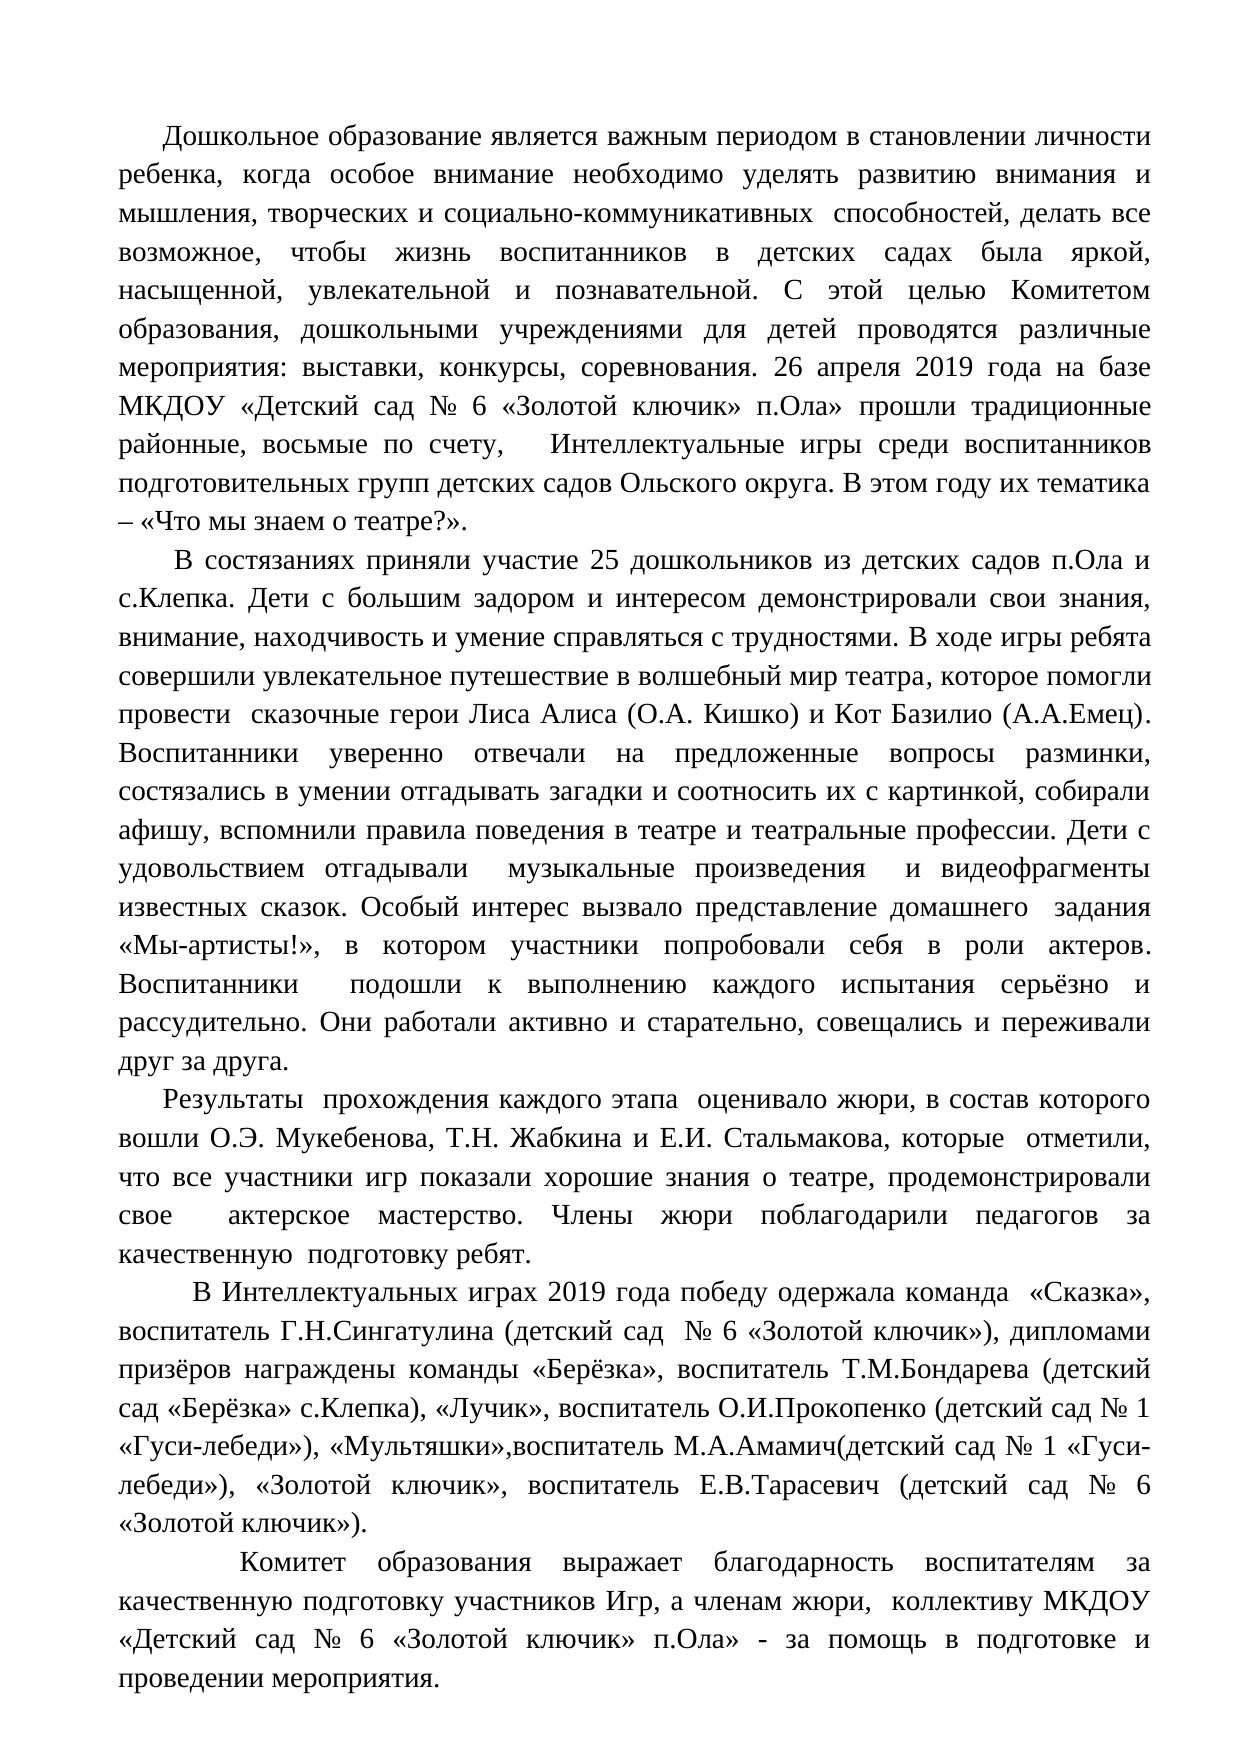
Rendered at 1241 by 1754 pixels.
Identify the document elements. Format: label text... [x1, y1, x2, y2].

text В состязаниях приняли участие 25 дошкольников из детских садов п.Ола и с.Клепка. Дети с большим задором и интересом демонстрировали свои знания, внимание, находчивость и умение справляться с трудностями. В ходе игры ребята совершили увлекательное путешествие в волшебный мир театра, которое помогли провести сказочные герои Лиса Алиса (О.А. Кишко) и Кот Базилио (А.А.Емец). Воспитанники уверенно отвечали на предложенные вопросы разминки, состязались в умении отгадывать загадки и соотносить их с картинкой, собирали афишу, вспомнили правила поведения в театре и театральные профессии. Дети с удовольствием отгадывали музыкальные произведения и видеофрагменты известных сказок. Особый интерес вызвало представление домашнего задания «Мы-артисты!», в котором участники попробовали себя в роли актеров. Воспитанники подошли к выполнению каждого испытания серьёзно и рассудительно. Они работали активно и старательно, совещались и переживали друг за друга. [118, 542, 1152, 1077]
text В Интеллектуальных играх 2019 года победу одержала команда «Сказка», воспитатель Г.Н.Сингатулина (детский сад № 6 «Золотой ключик»), дипломами призёров награждены команды «Берёзка», воспитатель Т.М.Бондарева (детский сад «Берёзка» с.Клепка), «Лучик», воспитатель О.И.Прокопенко (детский сад № 1 «Гуси-лебеди»), «Мультяшки»,воспитатель М.А.Амамич(детский сад № 1 «Гуси-лебеди»), «Золотой ключик», воспитатель Е.В.Тарасевич (детский сад № 6 «Золотой ключик»). [118, 1274, 1152, 1539]
text Комитет образования выражает благодарность воспитателям за качественную подготовку участников Игр, а членам жюри, коллективу МКДОУ «Детский сад № 6 «Золотой ключик» п.Ола» - за помощь в подготовке и проведении мероприятия. [118, 1544, 1152, 1693]
text Дошкольное образование является важным периодом в становлении личности ребенка, когда особое внимание необходимо уделять развитию внимания и мышления, творческих и социально-коммуникативных способностей, делать все возможное, чтобы жизнь воспитанников в детских садах была яркой, насыщенной, увлекательной и познавательной. С этой целью Комитетом образования, дошкольными учреждениями для детей проводятся различные мероприятия: выставки, конкурсы, соревнования. 26 апреля 2019 года на базе МКДОУ «Детский сад № 6 «Золотой ключик» п.Ола» прошли традиционные районные, восьмые по счету, Интеллектуальные игры среди воспитанников подготовительных групп детских садов Ольского округа. В этом году их тематика – «Что мы знаем о театре?». [118, 118, 1152, 537]
text Результаты прохождения каждого этапа оценивало жюри, в состав которого вошли О.Э. Мукебенова, Т.Н. Жабкина и Е.И. Стальмакова, которые отметили, что все участники игр показали хорошие знания о театре, продемонстрировали свое актерское мастерство. Члены жюри поблагодарили педагогов за качественную подготовку ребят. [118, 1082, 1152, 1269]
